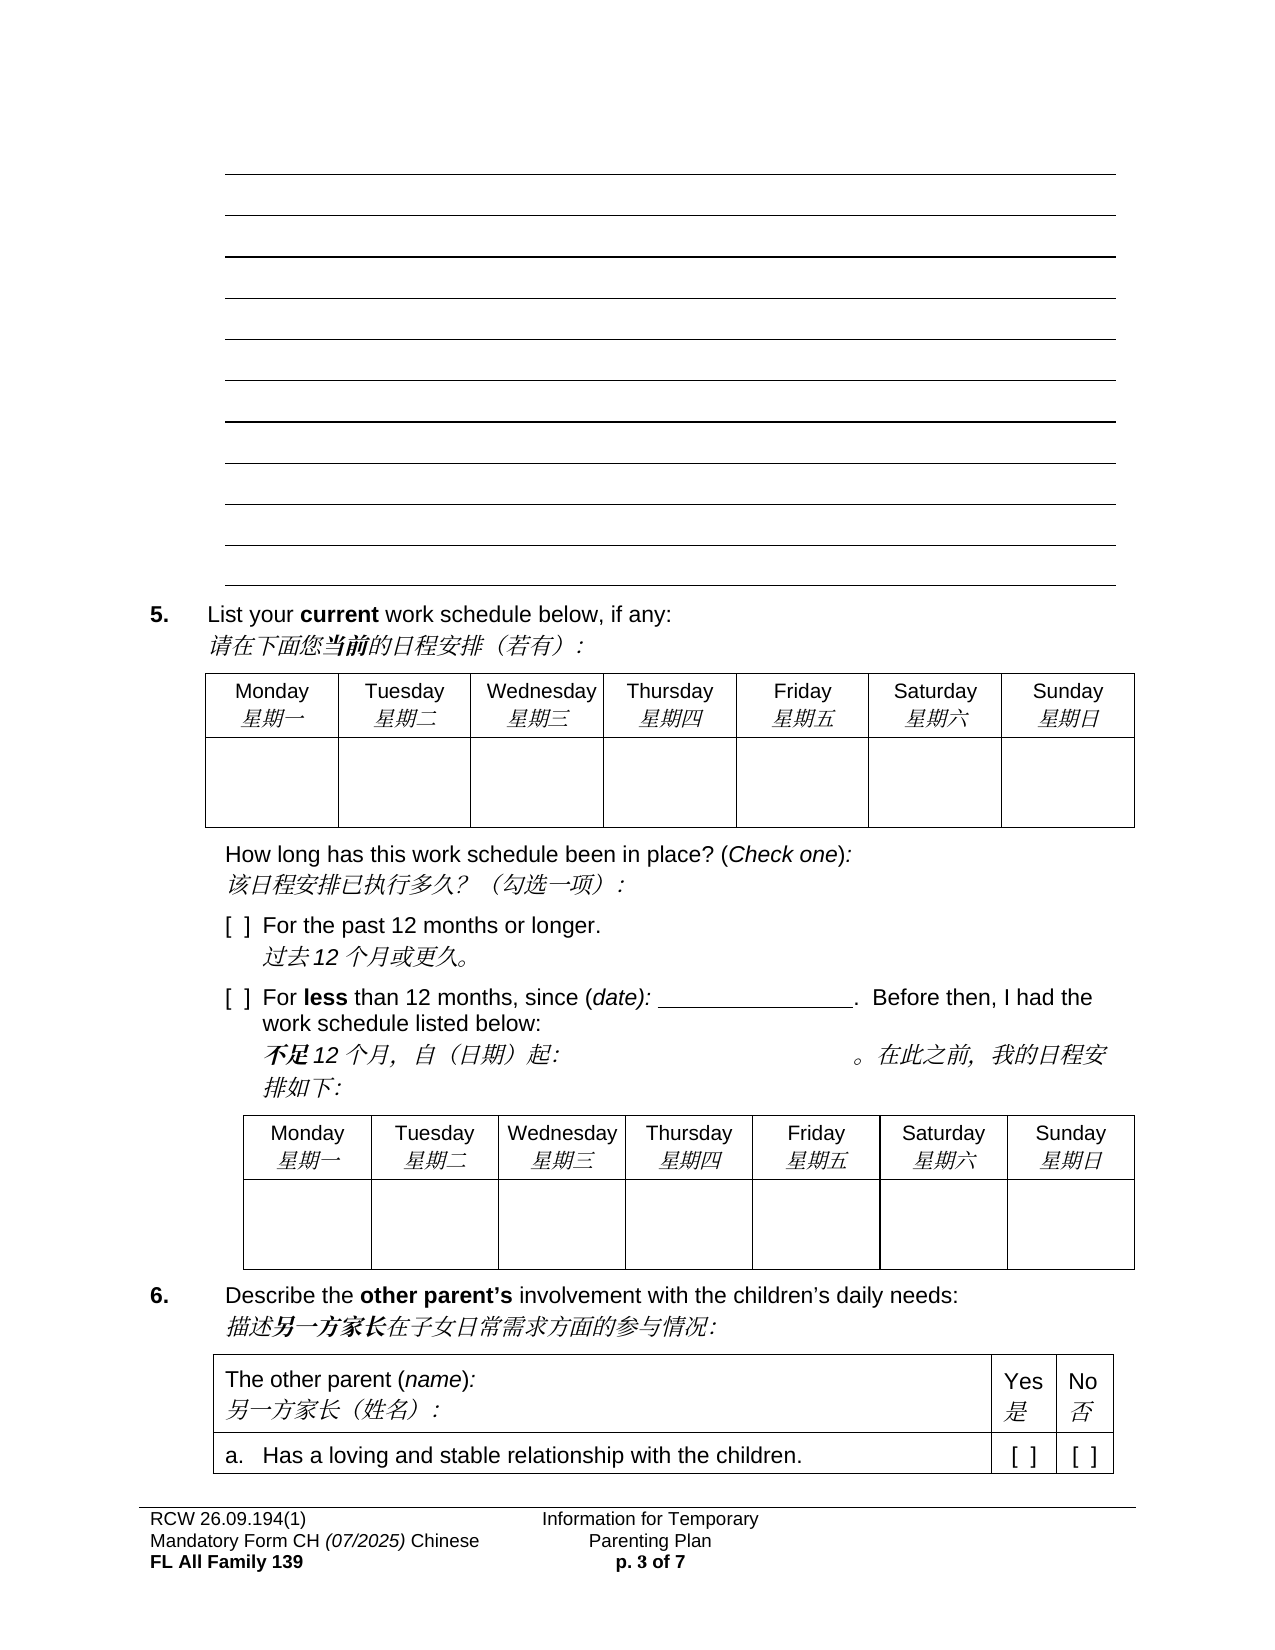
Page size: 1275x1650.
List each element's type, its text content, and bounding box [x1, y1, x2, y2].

table_header Tuesday 星期二 [372, 1116, 498, 1179]
table_cell [604, 738, 736, 827]
table_cell [626, 1180, 752, 1269]
table_header Friday 星期五 [737, 674, 868, 737]
table_header Sunday 星期日 [1008, 1116, 1134, 1179]
table_header Saturday 星期六 [881, 1116, 1007, 1179]
table_header Friday 星期五 [753, 1116, 879, 1179]
text 不足12个月，自（日期）起： 。在此之前，我的日程安排如下： [225, 1037, 1125, 1103]
table_header Sunday 星期日 [1002, 674, 1134, 737]
table_cell [372, 1180, 498, 1269]
table_cell [ ] [1057, 1433, 1113, 1472]
table_cell [244, 1180, 371, 1269]
table_header Saturday 星期六 [869, 674, 1001, 737]
list 6. Describe the other parent’s involvement with the children’s daily needs: [150, 1282, 1125, 1309]
table_header No 否 [1057, 1355, 1113, 1432]
table_header Monday 星期一 [206, 674, 338, 737]
table_cell [339, 738, 470, 827]
table_cell [737, 738, 868, 827]
table_header Monday 星期一 [244, 1116, 371, 1179]
table_cell [471, 738, 603, 827]
table_header Yes 是 [992, 1355, 1056, 1432]
text 过去12个月或更久。 [225, 939, 1125, 972]
table_cell [499, 1180, 625, 1269]
text 该日程安排已执行多久？（勾选一项）： [225, 867, 1125, 900]
list 描述另一方家长在子女日常需求方面的参与情况： [150, 1309, 1125, 1342]
list 请在下面您当前的日程安排（若有）： [150, 628, 1125, 661]
text How long has this work schedule been in place? (Check one): [225, 841, 1125, 867]
table_cell [753, 1180, 879, 1269]
table_header Wednesday 星期三 [471, 674, 603, 737]
text [ ] For less than 12 months, since (date): . Before then, I had the work schedule listed below: [225, 984, 1125, 1037]
table_cell [869, 738, 1001, 827]
table_header Wednesday 星期三 [499, 1116, 625, 1179]
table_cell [214, 1433, 991, 1472]
table_cell [1002, 738, 1134, 827]
list 5. List your current work schedule below, if any: [150, 601, 1125, 628]
table_header Thursday 星期四 [604, 674, 736, 737]
table_cell [ ] [992, 1433, 1056, 1472]
table_header The other parent (name): 另一方家长（姓名）： [214, 1355, 991, 1432]
table_header Thursday 星期四 [626, 1116, 752, 1179]
table_header Tuesday 星期二 [339, 674, 470, 737]
text [ ] For the past 12 months or longer. [225, 912, 1125, 939]
table_cell [1008, 1180, 1134, 1269]
table_cell [206, 738, 338, 827]
table_cell [881, 1180, 1007, 1269]
